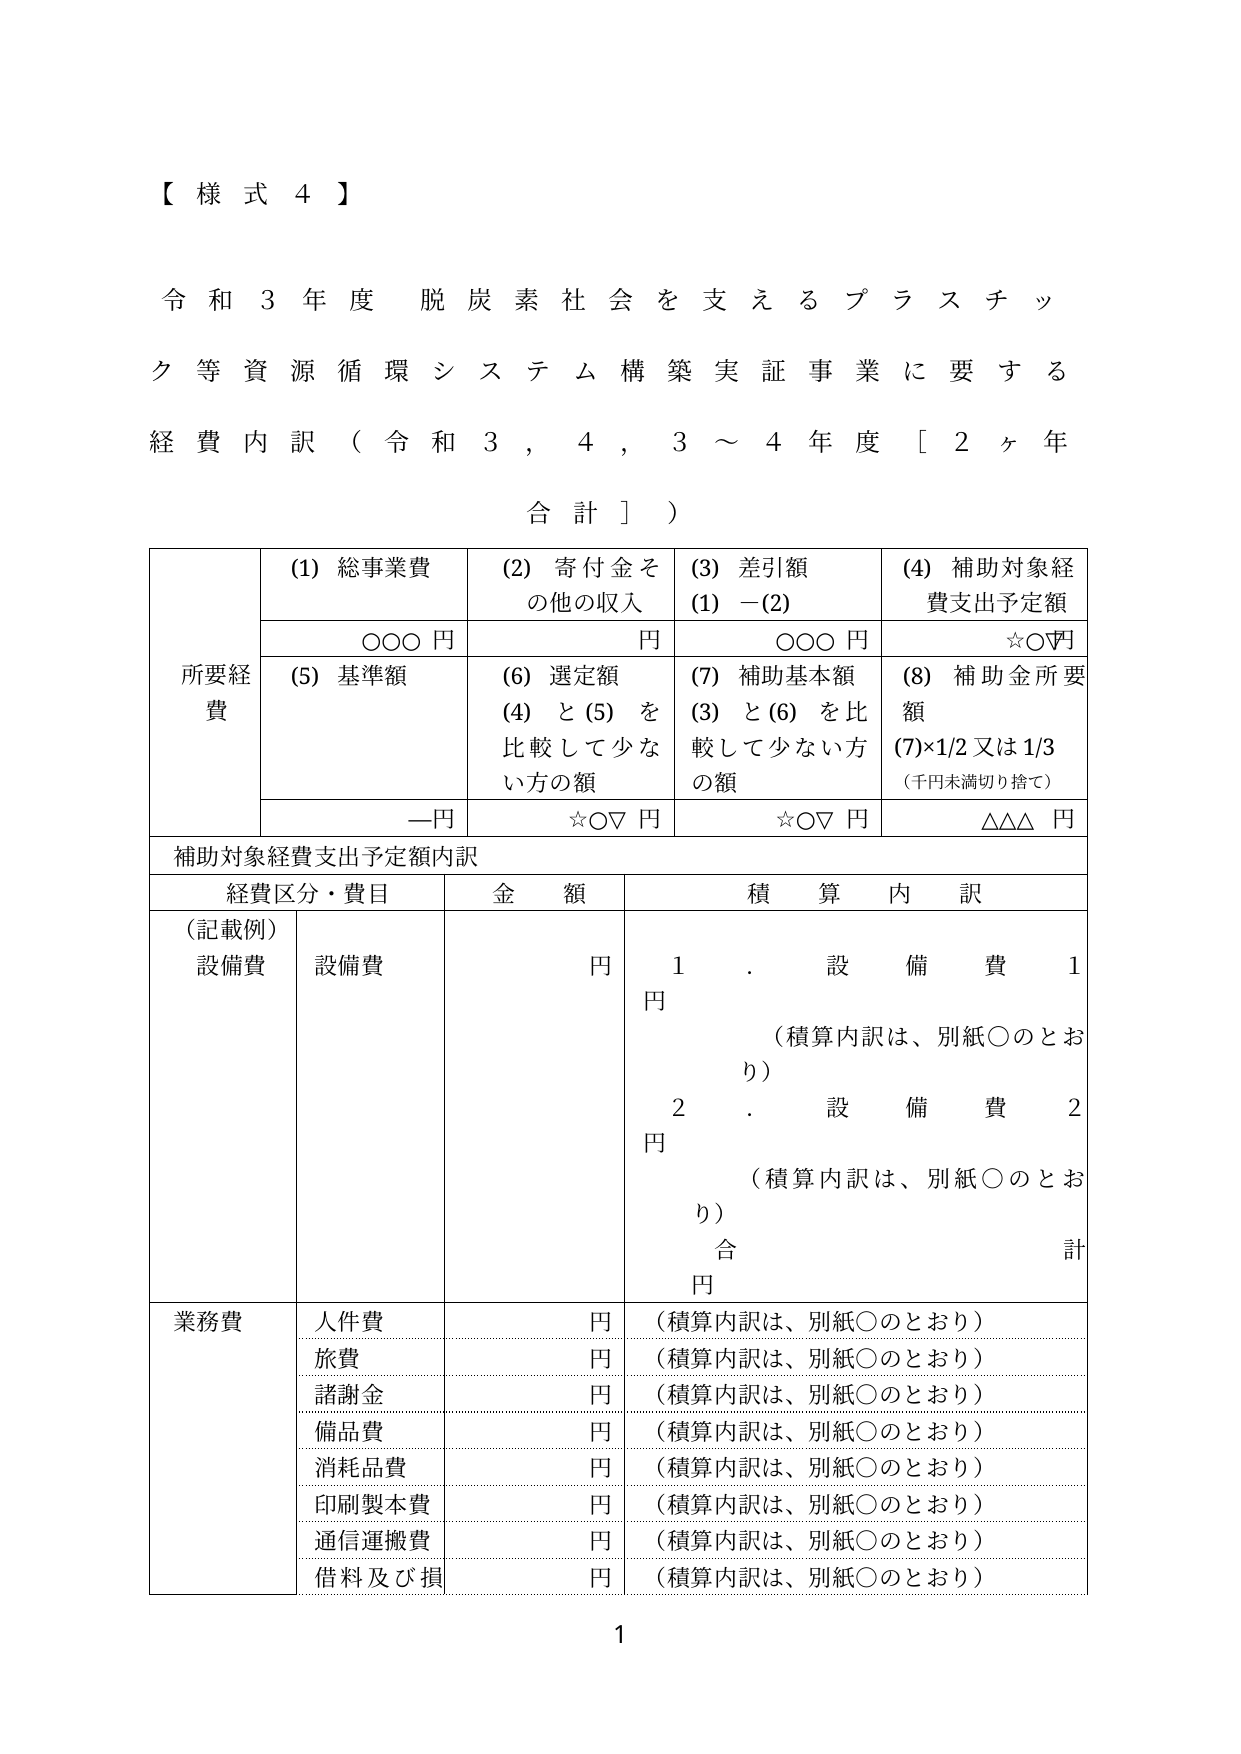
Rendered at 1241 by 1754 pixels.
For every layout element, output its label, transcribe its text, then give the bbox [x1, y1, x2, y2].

table_cell （積算内訳は、別紙○のとおり） [625, 1375, 1087, 1411]
table_cell △△△円 [882, 800, 1087, 836]
table_cell （積算内訳は、別紙○のとおり） [625, 1448, 1087, 1484]
table_cell 設備費 [297, 911, 444, 1302]
table_cell 円 [445, 1485, 624, 1521]
table_cell 円 [445, 1448, 624, 1484]
table_header (3)差引額 (1)－(2) [675, 549, 881, 620]
table_cell （積算内訳は、別紙○のとおり） [625, 1558, 1087, 1594]
table_header (1)総事業費 [261, 549, 467, 620]
table_cell ☆○▽円 [675, 800, 881, 836]
table_cell （積算内訳は、別紙○のとおり） [625, 1411, 1087, 1448]
text 令和３年度 脱炭素社会を支えるプラスチック等資源循環システム構築実証事業に要する [149, 263, 1091, 406]
table_cell 円 [445, 911, 624, 1302]
table_cell ○○○円 [261, 621, 467, 656]
table_cell 円 [445, 1375, 624, 1411]
table_cell 補助対象経費支出予定額内訳 [150, 837, 1087, 873]
table_cell 円 [445, 1558, 624, 1594]
table_cell 円 [445, 1338, 624, 1375]
table_cell 円 [445, 1303, 624, 1338]
table_cell 消耗品費 [297, 1448, 444, 1484]
table_cell (8)補助金所要額 (7)×1/2又は1/3 （千円未満切り捨て） [882, 657, 1087, 799]
table_cell 旅費 [297, 1338, 444, 1375]
table_cell （積算内訳は、別紙○のとおり） [625, 1485, 1087, 1521]
table_cell (7)補助基本額 (3)と(6)を比較して少ない方の額 [675, 657, 881, 799]
table_cell 人件費 [297, 1303, 444, 1338]
text 【様式４】 [149, 157, 1091, 228]
table_cell ―円 [261, 800, 467, 836]
table_cell 備品費 [297, 1411, 444, 1448]
table_cell 金 額 [445, 875, 624, 910]
table_header 所要経費 [150, 549, 260, 836]
table_cell ☆○▽円 [882, 621, 1087, 656]
table_cell 円 [468, 621, 674, 656]
table_cell 借料及び損料 [297, 1558, 444, 1594]
table_cell ○○○円 [675, 621, 881, 656]
table_cell （記載例） 設備費 [150, 911, 296, 1302]
table_cell ☆○▽円 [468, 800, 674, 836]
table_cell 円 [445, 1521, 624, 1558]
table_cell （積算内訳は、別紙○のとおり） [625, 1338, 1087, 1375]
table_cell (6)選定額 (4)と(5)を比較して少ない方の額 [468, 657, 674, 799]
table_cell １．設備費１ 円 （積算内訳は、別紙〇のとおり） ２．設備費２ 円 （積算内訳は、別紙○のとおり） 合計 円 [625, 911, 1087, 1302]
table_cell 印刷製本費 [297, 1485, 444, 1521]
table_cell (5)基準額 [261, 657, 467, 799]
table_cell 積 算 内 訳 [625, 875, 1087, 910]
table_header (4)補助対象経費支出予定額 [882, 549, 1087, 620]
table_cell 諸謝金 [297, 1375, 444, 1411]
table_cell （積算内訳は、別紙○のとおり） [625, 1303, 1087, 1338]
table_cell 業務費 [150, 1303, 296, 1594]
table_cell 経費区分・費目 [150, 875, 444, 910]
table_header (2)寄付金その他の収入 [468, 549, 674, 620]
text 経費内訳（令和３，４，３～４年度［２ヶ年合計］） [149, 406, 1091, 548]
table_cell 円 [445, 1411, 624, 1448]
table_cell （積算内訳は、別紙○のとおり） [625, 1521, 1087, 1558]
table_cell 通信運搬費 [297, 1521, 444, 1558]
